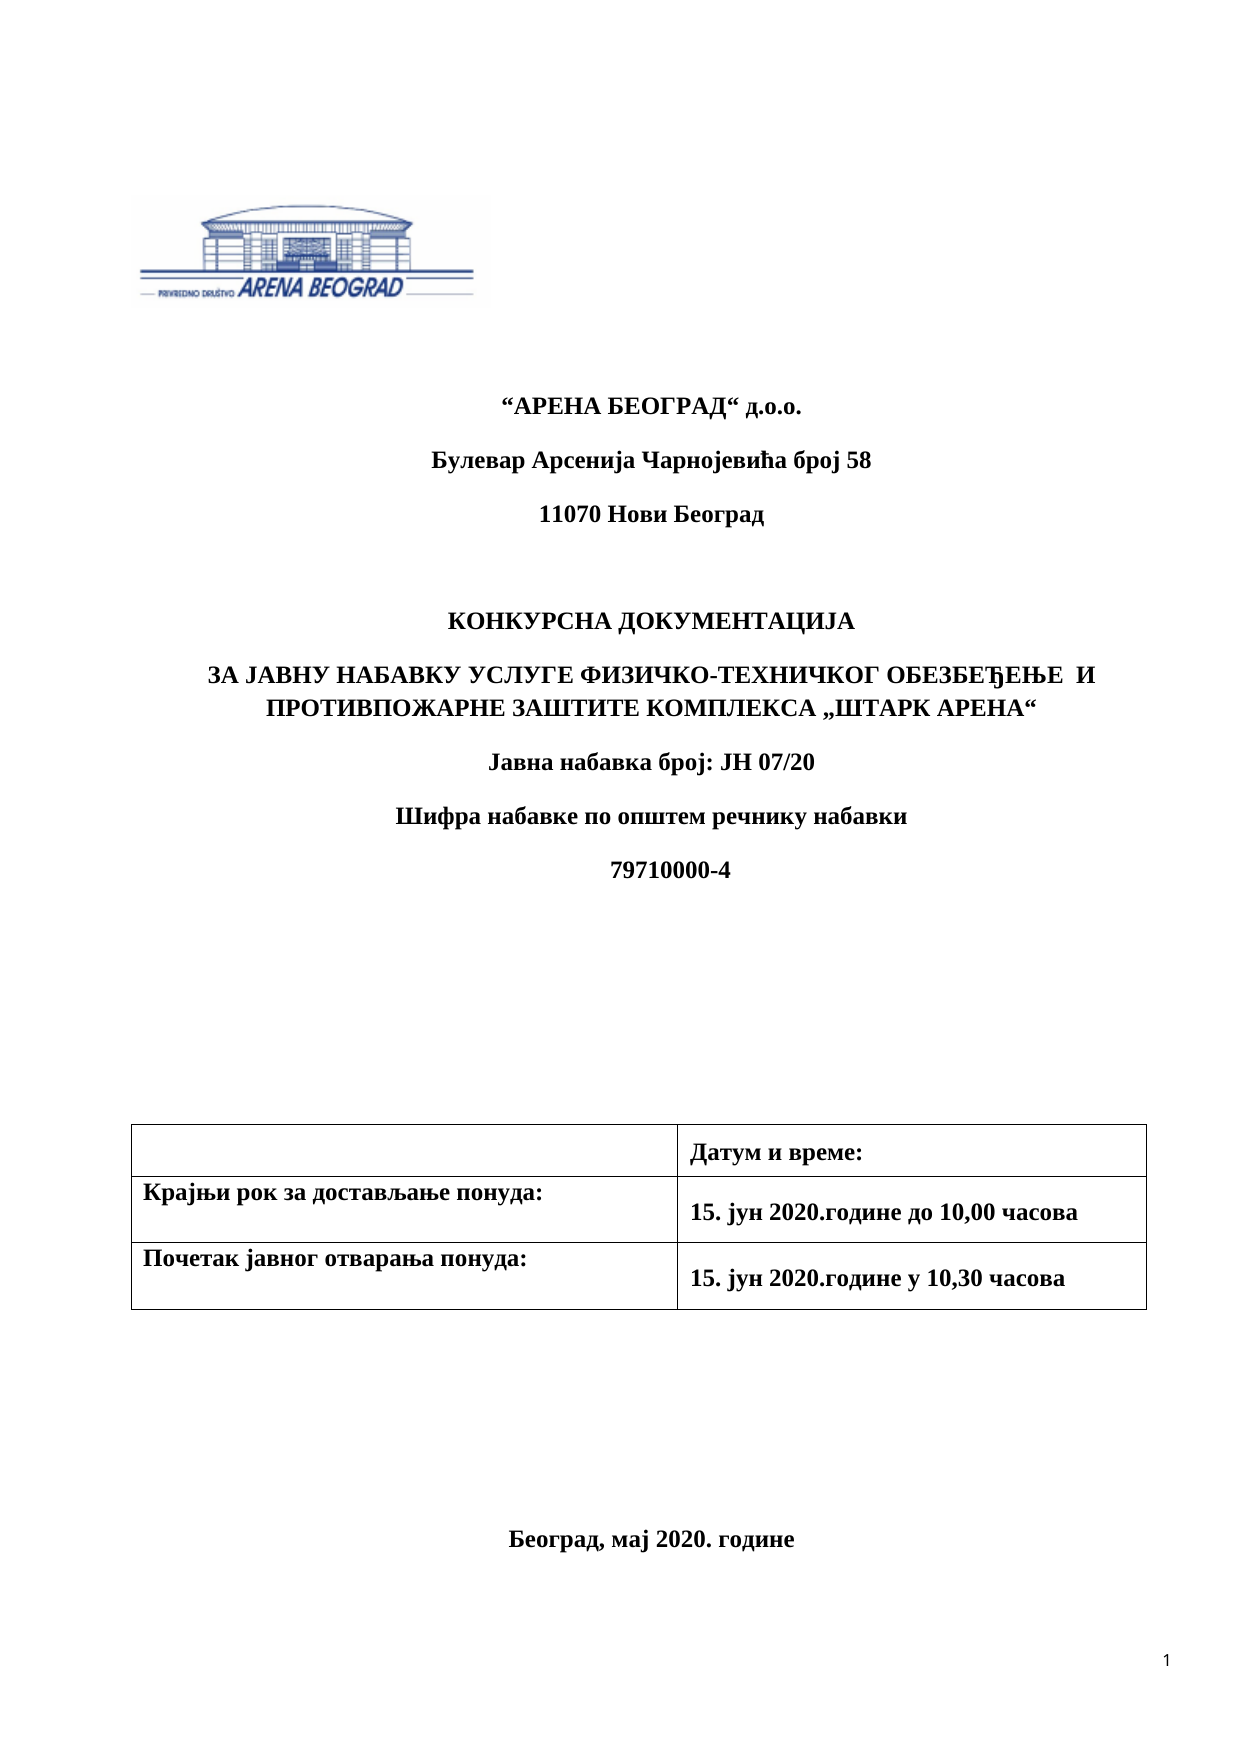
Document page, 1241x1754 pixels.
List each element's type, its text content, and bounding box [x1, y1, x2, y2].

text 79710000-4 [131, 855, 1172, 884]
text Јавна набавка број: ЈН 07/20 [131, 747, 1172, 776]
text Шифра набавке по општем речнику набавки [131, 801, 1172, 830]
picture [131, 195, 491, 308]
text ЗА ЈАВНУ НАБАВКУ УСЛУГЕ ФИЗИЧКО-ТЕХНИЧКОГ ОБЕЗБЕЂЕЊЕ И ПРОТИВПОЖАРНЕ ЗАШТИТЕ КОМПЛЕКСА „ШТАРК АРЕНА“ [131, 660, 1172, 722]
text 11070 Нови Београд [131, 499, 1172, 527]
table_cell 15. јун 2020.године у 10,30 часова [678, 1243, 1146, 1308]
text “АРЕНА БЕОГРАД“ д.о.о. [131, 391, 1172, 420]
text Булевар Арсенија Чарнојевића број 58 [131, 445, 1172, 474]
table_cell Почетак јавног отварања понуда: [132, 1243, 677, 1308]
text Београд, мај 2020. године [131, 1524, 1172, 1553]
table_header [132, 1125, 677, 1176]
table_cell 15. јун 2020.године до 10,00 часова [678, 1177, 1146, 1242]
table_cell Крајњи рок за достављање понуда: [132, 1177, 677, 1242]
table_header Датум и време: [678, 1125, 1146, 1176]
text КОНКУРСНА ДОКУМЕНТАЦИЈА [131, 606, 1172, 635]
